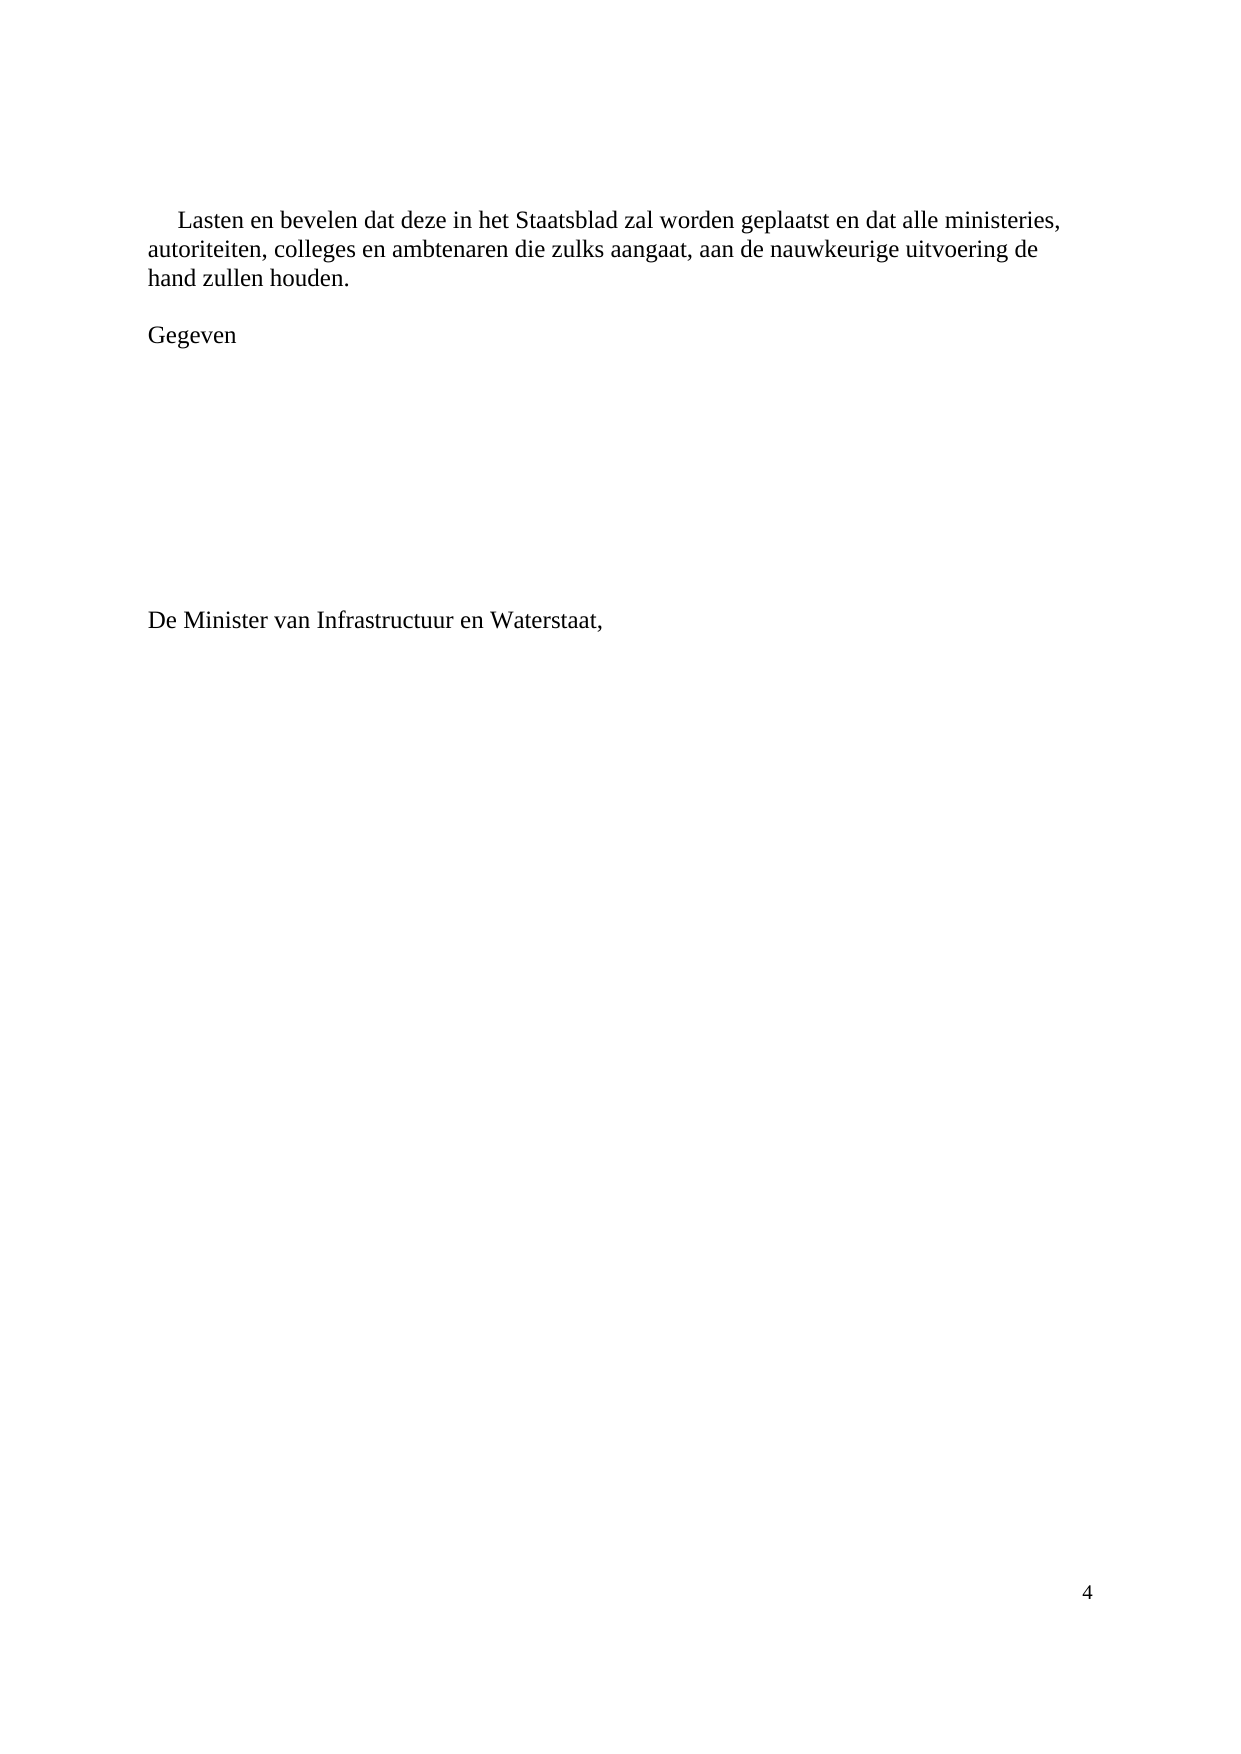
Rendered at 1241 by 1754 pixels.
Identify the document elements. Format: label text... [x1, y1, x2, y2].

text Gegeven [148, 320, 1093, 349]
text De Minister van Infrastructuur en Waterstaat, [148, 605, 1093, 634]
text Lasten en bevelen dat deze in het Staatsblad zal worden geplaatst en dat alle ministeries, autoriteiten, colleges en ambtenaren die zulks aangaat, aan de nauwkeurige uitvoering de hand zullen houden. [148, 205, 1093, 291]
